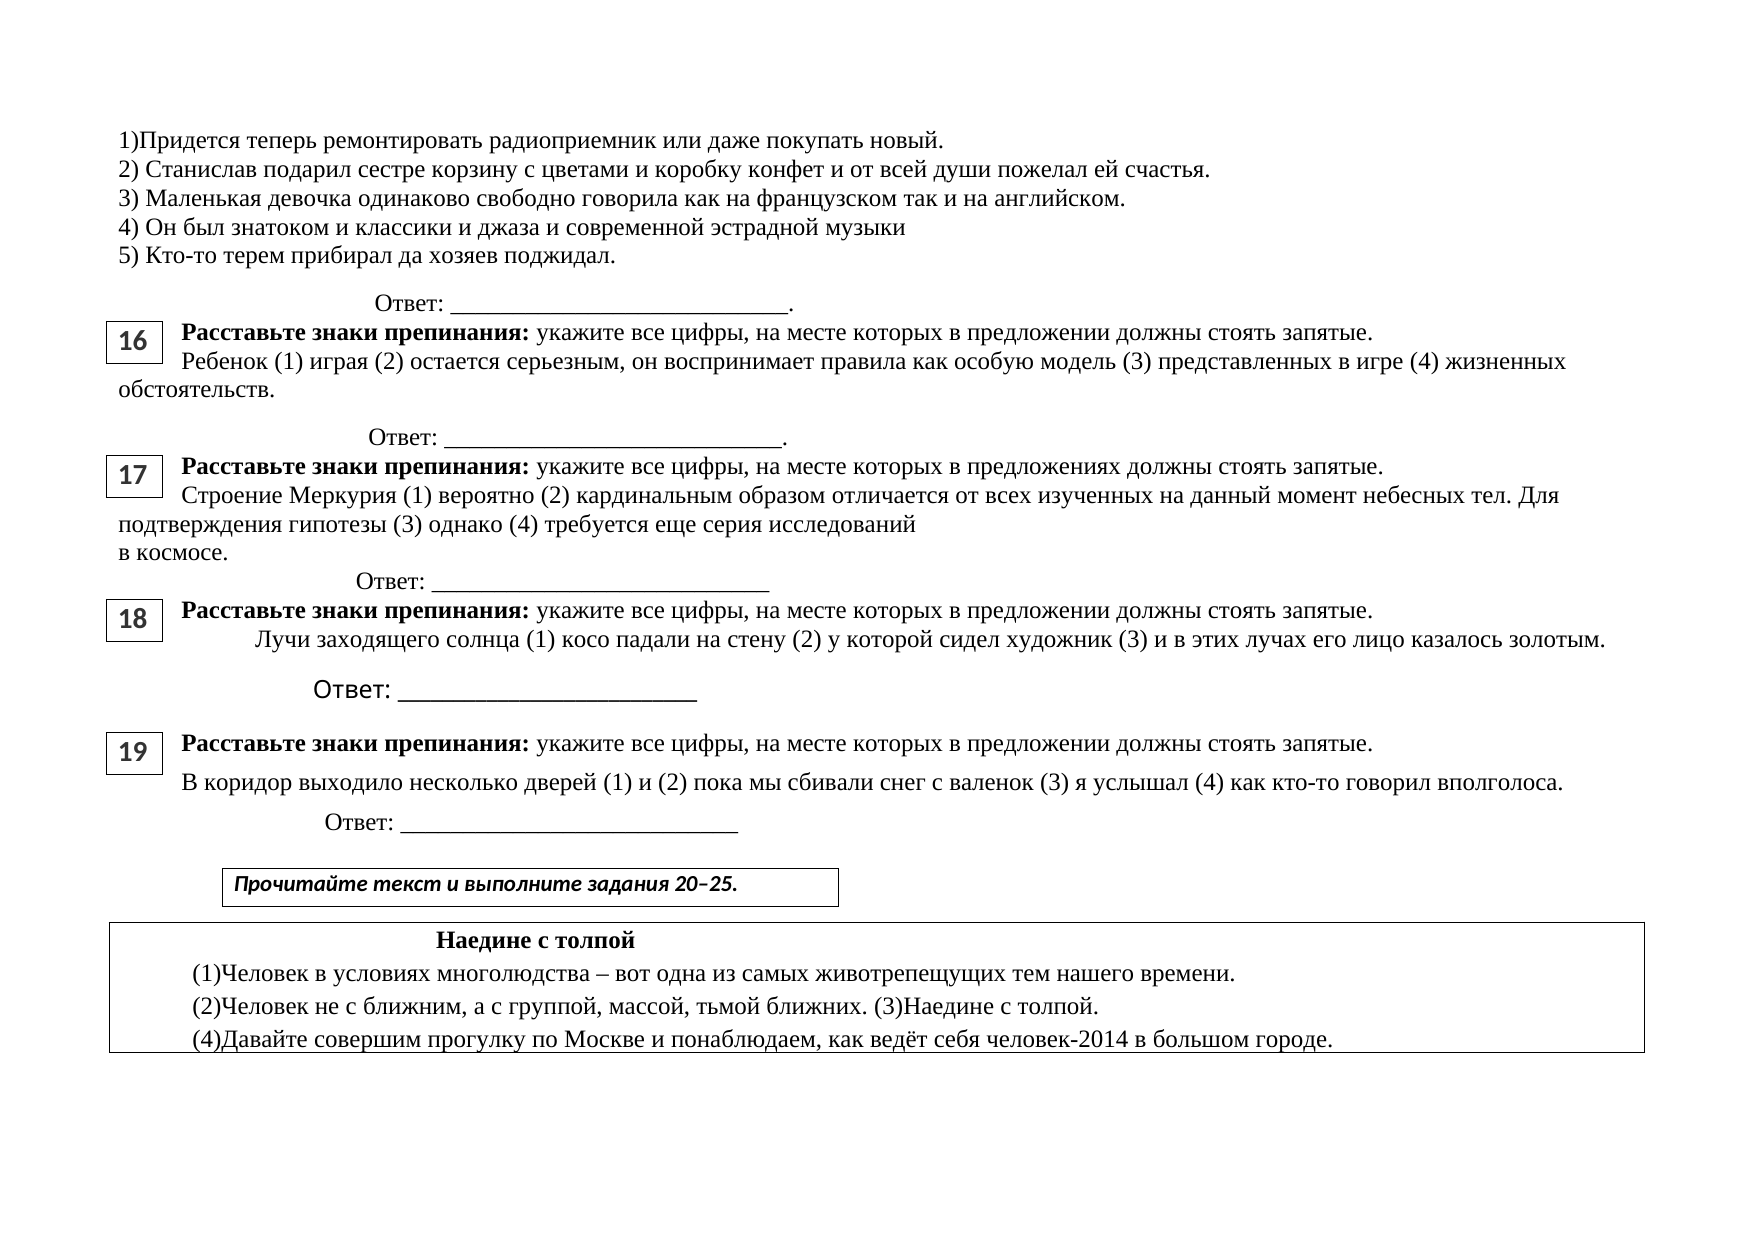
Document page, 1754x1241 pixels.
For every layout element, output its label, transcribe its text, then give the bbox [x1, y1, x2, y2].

table_header 19 [107, 733, 162, 774]
text Наедине с толпой [110, 923, 1644, 953]
text Ответ: ___________________________ [118, 672, 1636, 706]
text Ребенок (1) играя (2) остается серьезным, он воспринимает правила как особую модель (3) представленных в игре (4) жизненных обстоятельств. [118, 346, 1636, 403]
table_header 17 [107, 456, 162, 497]
text Расставьте знаки препинания: укажите все цифры, на месте которых в предложениях должны стоять запятые. [118, 451, 1636, 480]
text Расставьте знаки препинания: укажите все цифры, на месте которых в предложении должны стоять запятые. [118, 317, 1636, 346]
table_header 18 [107, 600, 162, 641]
text (2)Человек не с ближним, а с группой, массой, тьмой ближних. (3)Наедине с толпой. [110, 988, 1644, 1019]
text Ответ: ___________________________ [118, 566, 1636, 595]
text Ответ: ___________________________ [118, 807, 1636, 835]
text Расставьте знаки препинания: укажите все цифры, на месте которых в предложении должны стоять запятые. [118, 728, 1636, 757]
text Ответ: ___________________________. [118, 422, 1636, 451]
table_header 16 [107, 322, 162, 363]
text 1)Придется теперь ремонтировать радиоприемник или даже покупать новый. [118, 125, 1636, 154]
text 4) Он был знатоком и классики и джаза и современной эстрадной музыки [118, 212, 1636, 240]
text Ответ: ___________________________. [118, 288, 1636, 317]
text (1)Человек в условиях многолюдства – вот одна из самых животрепещущих тем нашего времени. [110, 955, 1644, 987]
text Лучи заходящего солнца (1) косо падали на стену (2) у которой сидел художник (3) и в этих лучах его лицо казалось золотым. [118, 624, 1636, 652]
text 2) Станислав подарил сестре корзину с цветами и коробку конфет и от всей души пожелал ей счастья. [118, 154, 1636, 183]
text 5) Кто-то терем прибирал да хозяев поджидал. [118, 240, 1636, 269]
text в космосе. [118, 537, 1636, 566]
text Строение Меркурия (1) вероятно (2) кардинальным образом отличается от всех изученных на данный момент небесных тел. Для подтверждения гипотезы (3) однако (4) требуется еще серия исследований [118, 480, 1636, 537]
text Расставьте знаки препинания: укажите все цифры, на месте которых в предложении должны стоять запятые. [118, 595, 1636, 624]
text (4)Давайте совершим прогулку по Москве и понаблюдаем, как ведёт себя человек-2014 в большом городе. [110, 1021, 1644, 1052]
text 3) Маленькая девочка одинаково свободно говорила как на французском так и на английском. [118, 183, 1636, 212]
text В коридор выходило несколько дверей (1) и (2) пока мы сбивали снег с валенок (3) я услышал (4) как кто-то говорил вполголоса. [118, 767, 1636, 796]
table_header Прочитайте текст и выполните задания 20–25. [223, 869, 838, 906]
